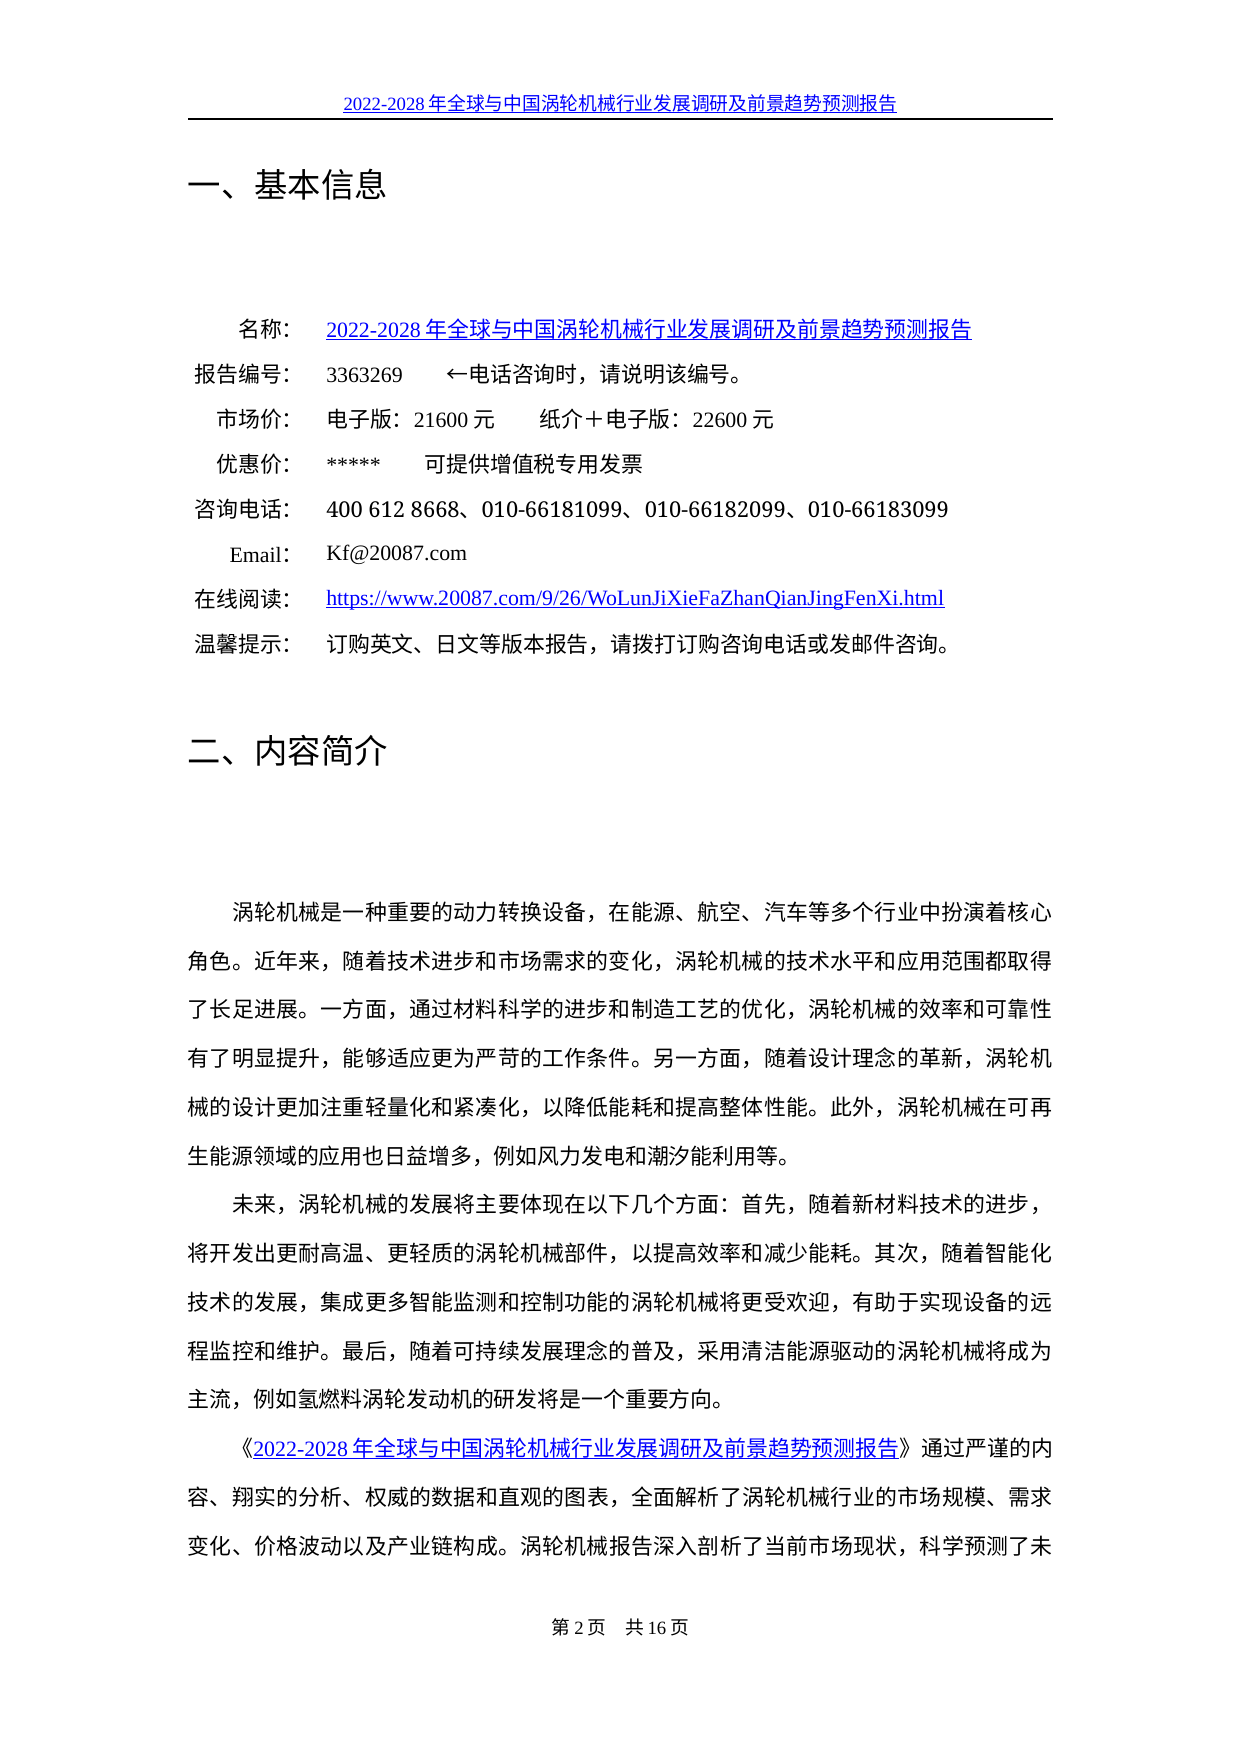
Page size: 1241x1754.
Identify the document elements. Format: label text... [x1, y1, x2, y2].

table_cell 电子版：21600 元 纸介＋电子版：22600 元 [315, 402, 1073, 447]
table_cell 温馨提示： [167, 627, 315, 672]
table_header 名称： [167, 312, 315, 357]
table_cell Email： [167, 537, 315, 582]
table_cell 订购英文、日文等版本报告，请拨打订购咨询电话或发邮件咨询。 [315, 627, 1073, 672]
table_cell 优惠价： [167, 447, 315, 492]
table_header 2022-2028年全球与中国涡轮机械行业发展调研及前景趋势预测报告 [315, 312, 1073, 357]
table_cell 400 612 8668、010-66181099、010-66182099、010-66183099 [315, 492, 1073, 537]
title 二、内容简介 [187, 717, 1053, 782]
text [187, 894, 1053, 1561]
table_cell Kf@20087.com [315, 537, 1073, 582]
table_cell [315, 582, 1073, 627]
table_cell 报告编号： [167, 357, 315, 402]
table_cell 咨询电话： [167, 492, 315, 537]
title 一、基本信息 [187, 150, 1053, 215]
table_cell 市场价： [167, 402, 315, 447]
table_cell 在线阅读： [167, 582, 315, 627]
table_cell 3363269 ←电话咨询时，请说明该编号。 [315, 357, 1073, 402]
table_cell ***** 可提供增值税专用发票 [315, 447, 1073, 492]
